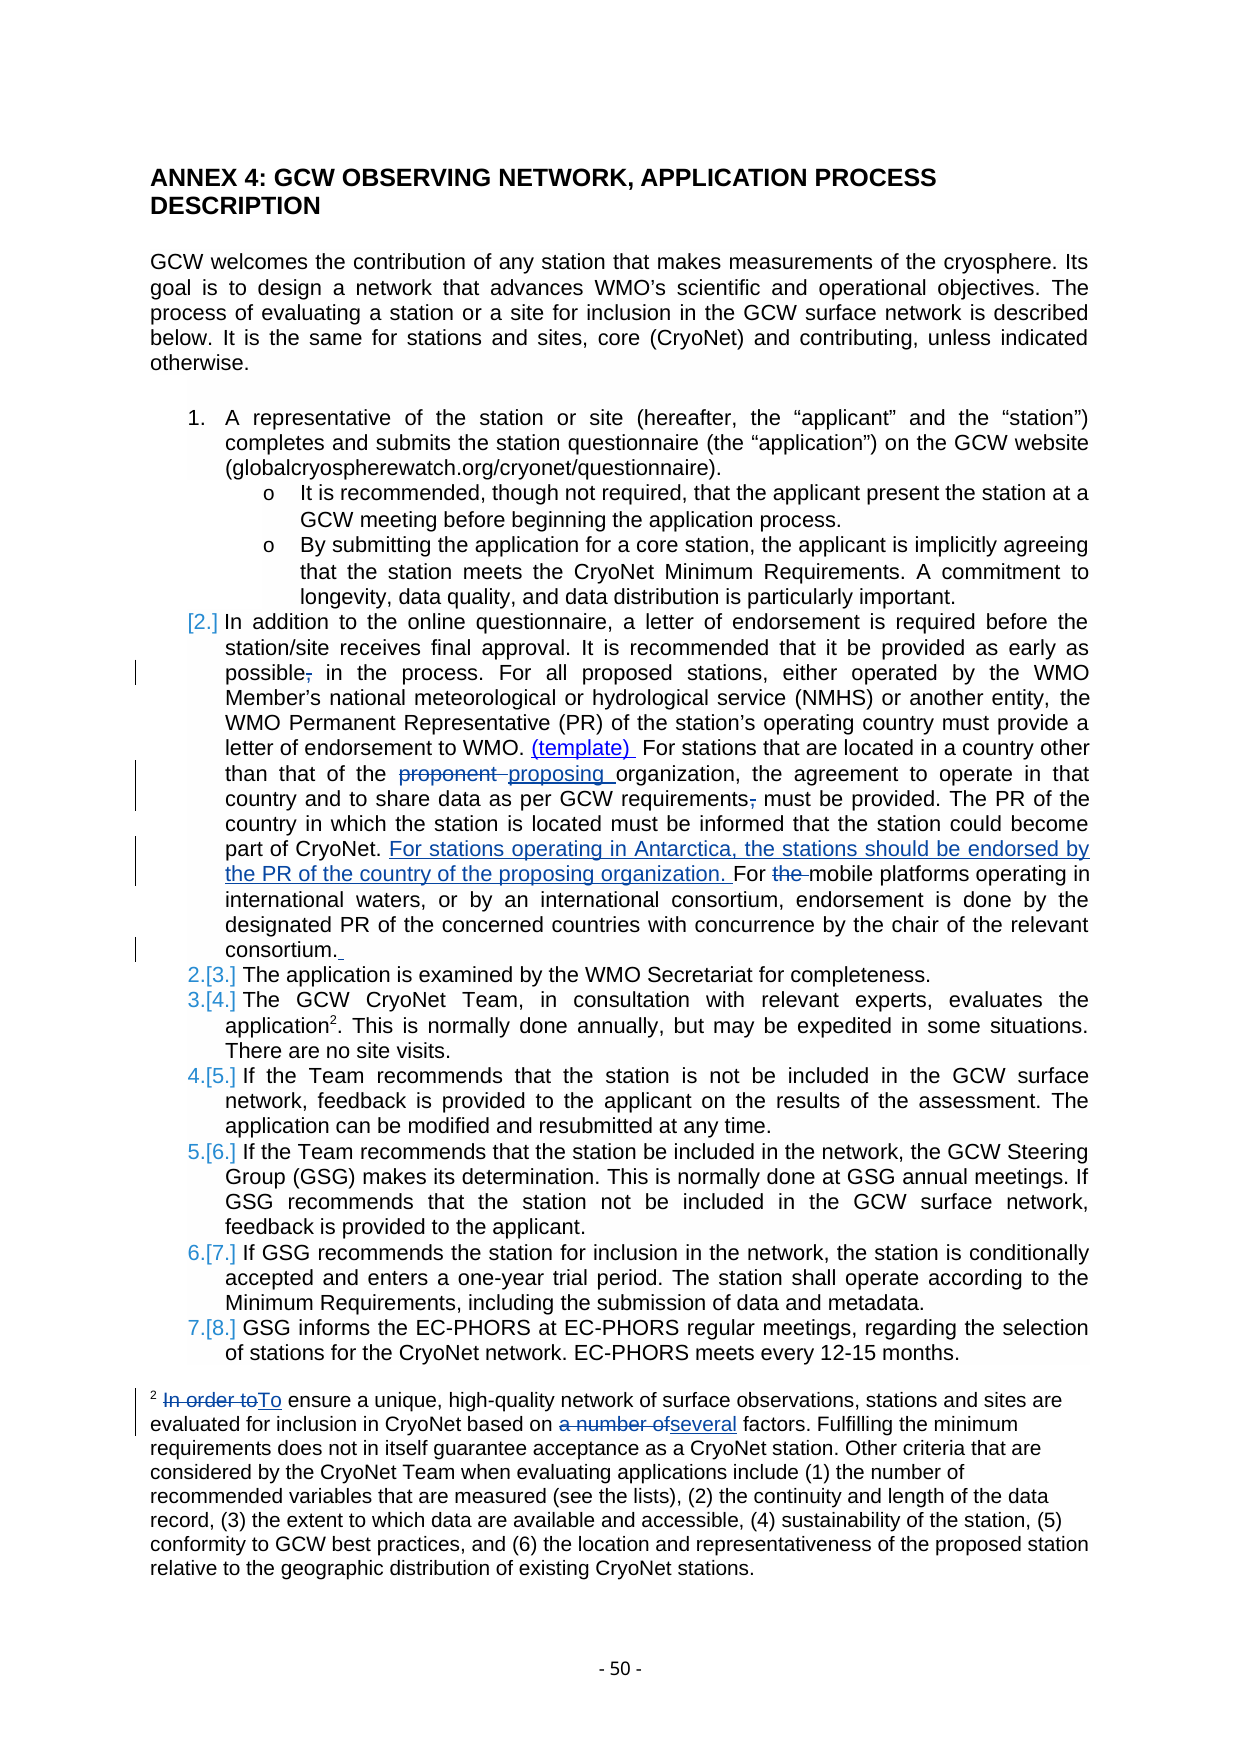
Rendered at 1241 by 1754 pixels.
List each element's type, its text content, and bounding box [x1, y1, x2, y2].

list If GSG recommends the station for inclusion in the network, the station is conditionally accepted and enters a one-year trial period. The station shall operate according to the Minimum Requirements, including the submission of data and metadata. [187, 1239, 1090, 1315]
list In addition to the online questionnaire, a letter of endorsement is required before the station/site receives final approval. It is recommended that it be provided as early as possible in the process. For all proposed stations, either operated by the WMO Member’s national meteorological or hydrological service (NMHS) or another entity, the WMO Permanent Representative (PR) of the station’s operating country must provide a letter of endorsement to WMO. (template) For stations that are located in a country other than that of the organization, the agreement to operate in that country and to share data as per GCW requirements must be provided. The PR of the country in which the station is located must be informed that the station could become part of CryoNet. For mobile platforms operating in international waters, or by an international consortium, endorsement is done by the designated PR of the concerned countries with concurrence by the chair of the relevant consortium. [187, 609, 1090, 962]
list The GCW CryoNet Team, in consultation with relevant experts, evaluates the application. This is normally done annually, but may be expedited in some situations. There are no site visits. [187, 987, 1090, 1063]
text GCW welcomes the contribution of any station that makes measurements of the cryosphere. Its goal is to design a network that advances WMO’s scientific and operational objectives. The process of evaluating a station or a site for inclusion in the GCW surface network is described below. It is the same for stations and sites, core (CryoNet) and contributing, unless indicated otherwise. [150, 249, 1090, 375]
list If the Team recommends that the station be included in the network, the GCW Steering Group (GSG) makes its determination. This is normally done at GSG annual meetings. If GSG recommends that the station not be included in the GCW surface network, feedback is provided to the applicant. [187, 1138, 1090, 1239]
list The application is examined by the WMO Secretariat for completeness. [187, 962, 1090, 987]
subtitle Annex 4: GCW OBSERVING NETWORK, APPLICATION PROCESS DESCRIPTION [150, 162, 1090, 220]
list By submitting the application for a core station, the applicant is implicitly agreeing that the station meets the CryoNet Minimum Requirements. A commitment to longevity, data quality, and data distribution is particularly important. [262, 532, 1090, 609]
list A representative of the station or site (hereafter, the “applicant” and the “station”) completes and submits the station questionnaire (the “application”) on the GCW website (globalcryospherewatch.org/cryonet/questionnaire). [187, 404, 1090, 480]
list GSG informs the EC-PHORS at EC-PHORS regular meetings, regarding the selection of stations for the CryoNet network. EC-PHORS meets every 12-15 months. [187, 1315, 1090, 1365]
list If the Team recommends that the station is not be included in the GCW surface network, feedback is provided to the applicant on the results of the assessment. The application can be modified and resubmitted at any time. [187, 1063, 1090, 1138]
list It is recommended, though not required, that the applicant present the station at a GCW meeting before beginning the application process. [262, 480, 1090, 532]
